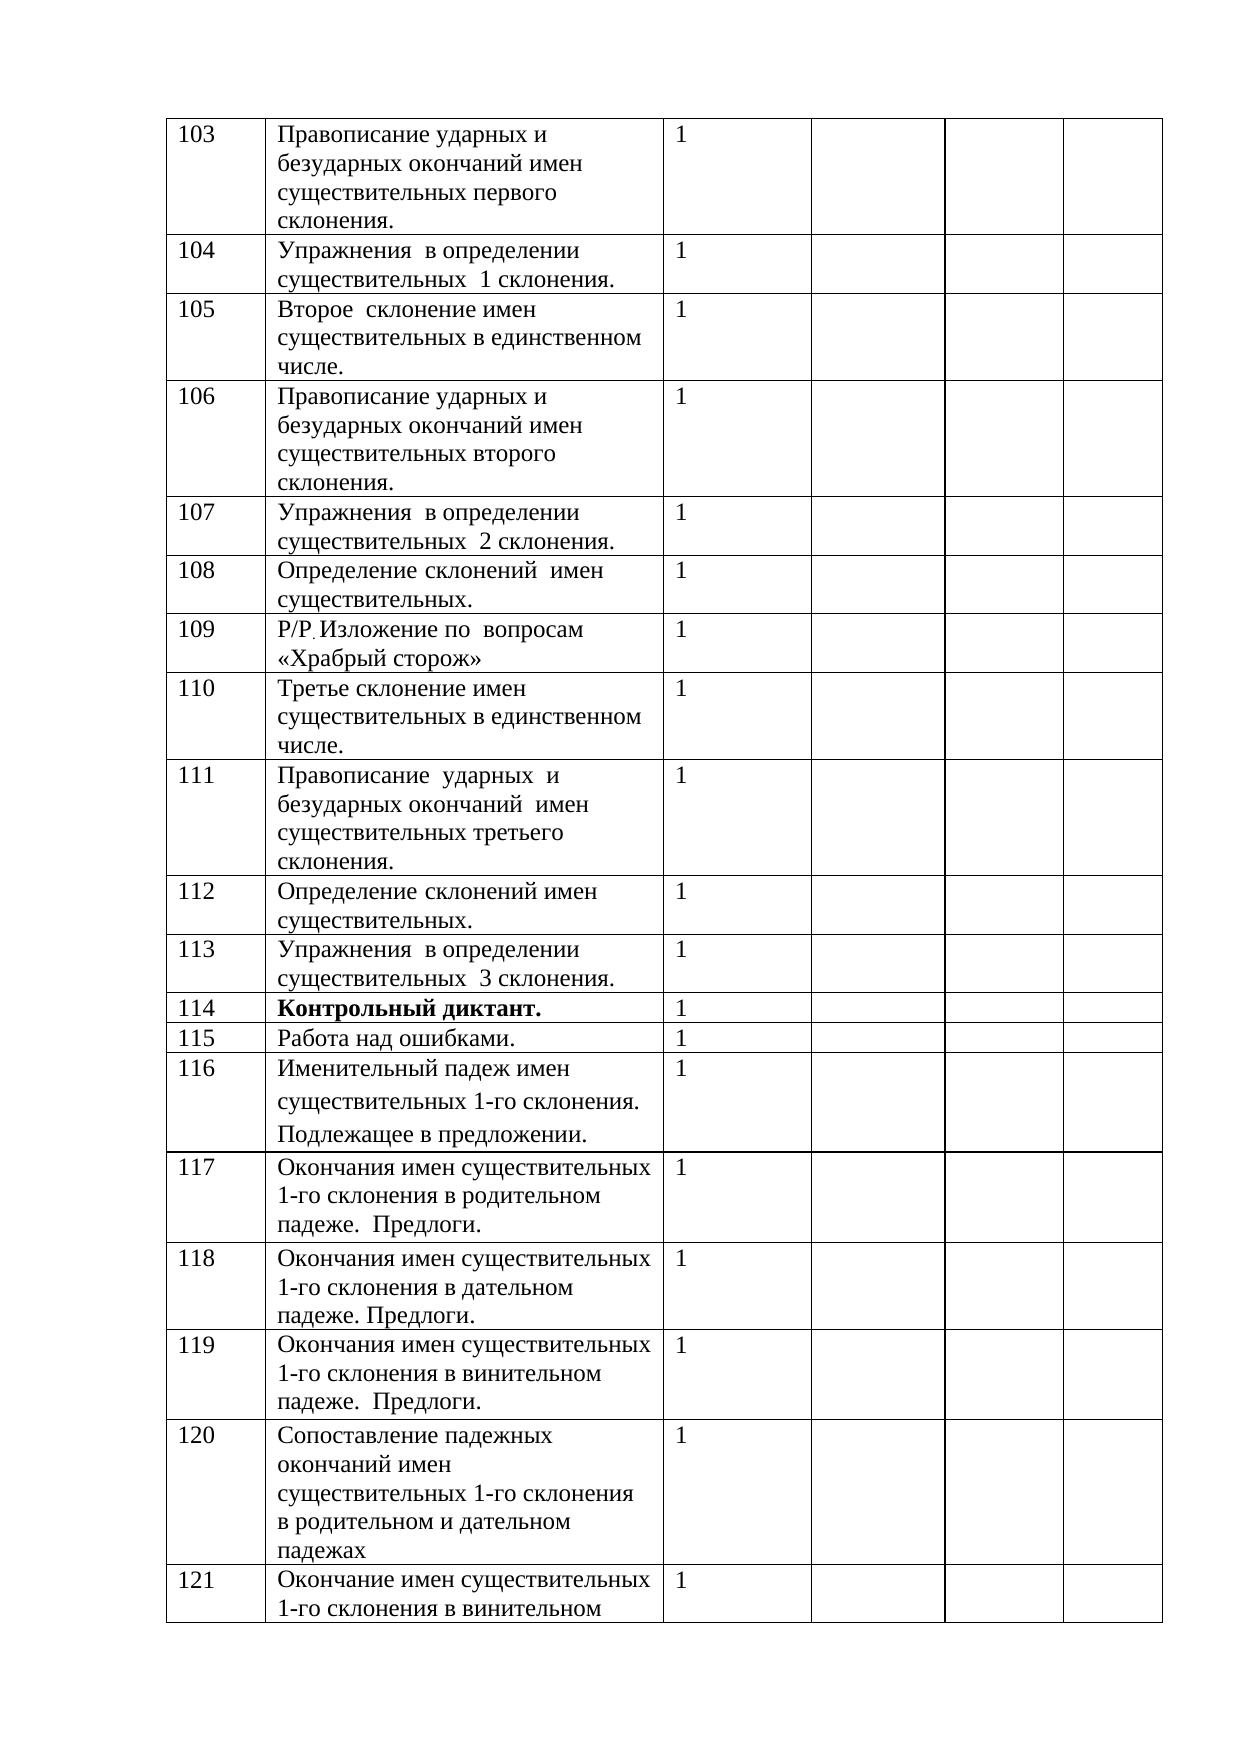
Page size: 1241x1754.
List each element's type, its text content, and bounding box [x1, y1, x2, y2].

table_cell 1 [664, 760, 811, 875]
table_cell Упражнения в определении существительных 2 склонения. [266, 497, 663, 554]
table_cell [946, 1420, 1063, 1564]
table_cell [946, 935, 1063, 992]
table_cell 1 [664, 381, 811, 496]
table_cell [812, 1153, 944, 1242]
table_cell Упражнения в определении существительных 3 склонения. [266, 935, 663, 992]
table_cell [812, 1053, 944, 1151]
table_cell Определение склонений имен существительных. [266, 876, 663, 933]
table_cell [1064, 294, 1162, 380]
table_cell [1064, 381, 1162, 496]
table_cell [1064, 760, 1162, 875]
table_cell [946, 1330, 1063, 1419]
table_cell Контрольный диктант. [266, 993, 663, 1022]
table_cell [1064, 1330, 1162, 1419]
table_cell 1 [664, 1565, 811, 1622]
table_cell [1064, 935, 1162, 992]
table_cell 120 [167, 1420, 265, 1564]
table_cell 107 [167, 497, 265, 554]
table_cell [1064, 1565, 1162, 1622]
table_cell Именительный падеж имен существительных 1-го склонения. Подлежащее в предложении. [266, 1053, 663, 1151]
table_cell [812, 760, 944, 875]
table_cell [812, 1243, 944, 1329]
table_cell [812, 381, 944, 496]
table_cell Определение склонений имен существительных. [266, 556, 663, 613]
table_cell [946, 876, 1063, 933]
table_cell 1 [664, 119, 811, 234]
table_cell 105 [167, 294, 265, 380]
table_cell Р/Р. Изложение по вопросам «Храбрый сторож» [266, 614, 663, 672]
table_cell [812, 235, 944, 293]
table_cell [1064, 1153, 1162, 1242]
table_cell [1064, 497, 1162, 554]
table_cell Второе склонение имен существительных в единственном числе. [266, 294, 663, 380]
table_cell [812, 876, 944, 933]
table_cell [812, 1023, 944, 1052]
table_cell 1 [664, 876, 811, 933]
table_cell 108 [167, 556, 265, 613]
table_cell [1064, 1243, 1162, 1329]
table_cell 1 [664, 497, 811, 554]
table_cell [946, 1153, 1063, 1242]
table_cell [812, 673, 944, 759]
table_cell [946, 1243, 1063, 1329]
table_cell [946, 993, 1063, 1022]
table_cell 1 [664, 1420, 811, 1564]
table_cell [812, 993, 944, 1022]
table_cell [946, 1565, 1063, 1622]
table_cell 112 [167, 876, 265, 933]
table_cell 104 [167, 235, 265, 293]
table_cell 1 [664, 1243, 811, 1329]
table_cell [946, 497, 1063, 554]
table_cell [946, 1023, 1063, 1052]
table_cell [946, 235, 1063, 293]
table_cell [1064, 556, 1162, 613]
table_cell Окончания имен существительных 1-го склонения в дательном падеже. Предлоги. [266, 1243, 663, 1329]
table_cell [1064, 1023, 1162, 1052]
table_cell [1064, 1053, 1162, 1151]
table_cell 1 [664, 1153, 811, 1242]
table_cell 114 [167, 993, 265, 1022]
table_cell Упражнения в определении существительных 1 склонения. [266, 235, 663, 293]
table_cell 119 [167, 1330, 265, 1419]
table_cell 1 [664, 1053, 811, 1151]
table_cell [946, 556, 1063, 613]
table_cell [1064, 993, 1162, 1022]
table_cell 1 [664, 1023, 811, 1052]
table_cell [812, 1565, 944, 1622]
table_cell 113 [167, 935, 265, 992]
table_cell [812, 614, 944, 672]
table_cell [812, 935, 944, 992]
table_cell [946, 294, 1063, 380]
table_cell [266, 1565, 663, 1622]
table_cell Правописание ударных и безударных окончаний имен существительных первого склонения. [266, 119, 663, 234]
table_cell 1 [664, 614, 811, 672]
table_cell 1 [664, 673, 811, 759]
table_cell 1 [664, 294, 811, 380]
table_cell [946, 381, 1063, 496]
table_cell [946, 614, 1063, 672]
table_cell [946, 1053, 1063, 1151]
table_cell 109 [167, 614, 265, 672]
table_cell [946, 760, 1063, 875]
table_cell 118 [167, 1243, 265, 1329]
table_cell 111 [167, 760, 265, 875]
table_cell Работа над ошибками. [266, 1023, 663, 1052]
table_cell [812, 556, 944, 613]
table_cell [1064, 119, 1162, 234]
table_cell Правописание ударных и безударных окончаний имен существительных второго склонения. [266, 381, 663, 496]
table_cell [1064, 614, 1162, 672]
table_cell Окончания имен существительных 1-го склонения в винительном падеже. Предлоги. [266, 1330, 663, 1419]
table_cell [1064, 876, 1162, 933]
table_cell [812, 1330, 944, 1419]
table_cell 1 [664, 935, 811, 992]
table_cell Третье склонение имен существительных в единственном числе. [266, 673, 663, 759]
table_cell [1064, 673, 1162, 759]
table_cell [812, 1420, 944, 1564]
table_cell 103 [167, 119, 265, 234]
table_cell [946, 673, 1063, 759]
table_cell 117 [167, 1153, 265, 1242]
table_cell 1 [664, 235, 811, 293]
table_cell [812, 119, 944, 234]
table_cell 106 [167, 381, 265, 496]
table_cell 116 [167, 1053, 265, 1151]
table_cell [812, 294, 944, 380]
table_cell Сопоставление падежных окончаний имен существительных 1-го склонения в родительном и дательном падежах [266, 1420, 663, 1564]
table_cell 1 [664, 556, 811, 613]
table_cell [946, 119, 1063, 234]
table_cell [1064, 235, 1162, 293]
table_cell 115 [167, 1023, 265, 1052]
table_cell [812, 497, 944, 554]
table_cell Правописание ударных и безударных окончаний имен существительных третьего склонения. [266, 760, 663, 875]
table_cell 1 [664, 1330, 811, 1419]
table_cell 1 [664, 993, 811, 1022]
table_cell Окончания имен существительных 1-го склонения в родительном падеже. Предлоги. [266, 1153, 663, 1242]
table_cell 110 [167, 673, 265, 759]
table_cell [1064, 1420, 1162, 1564]
table_cell 121 [167, 1565, 265, 1622]
